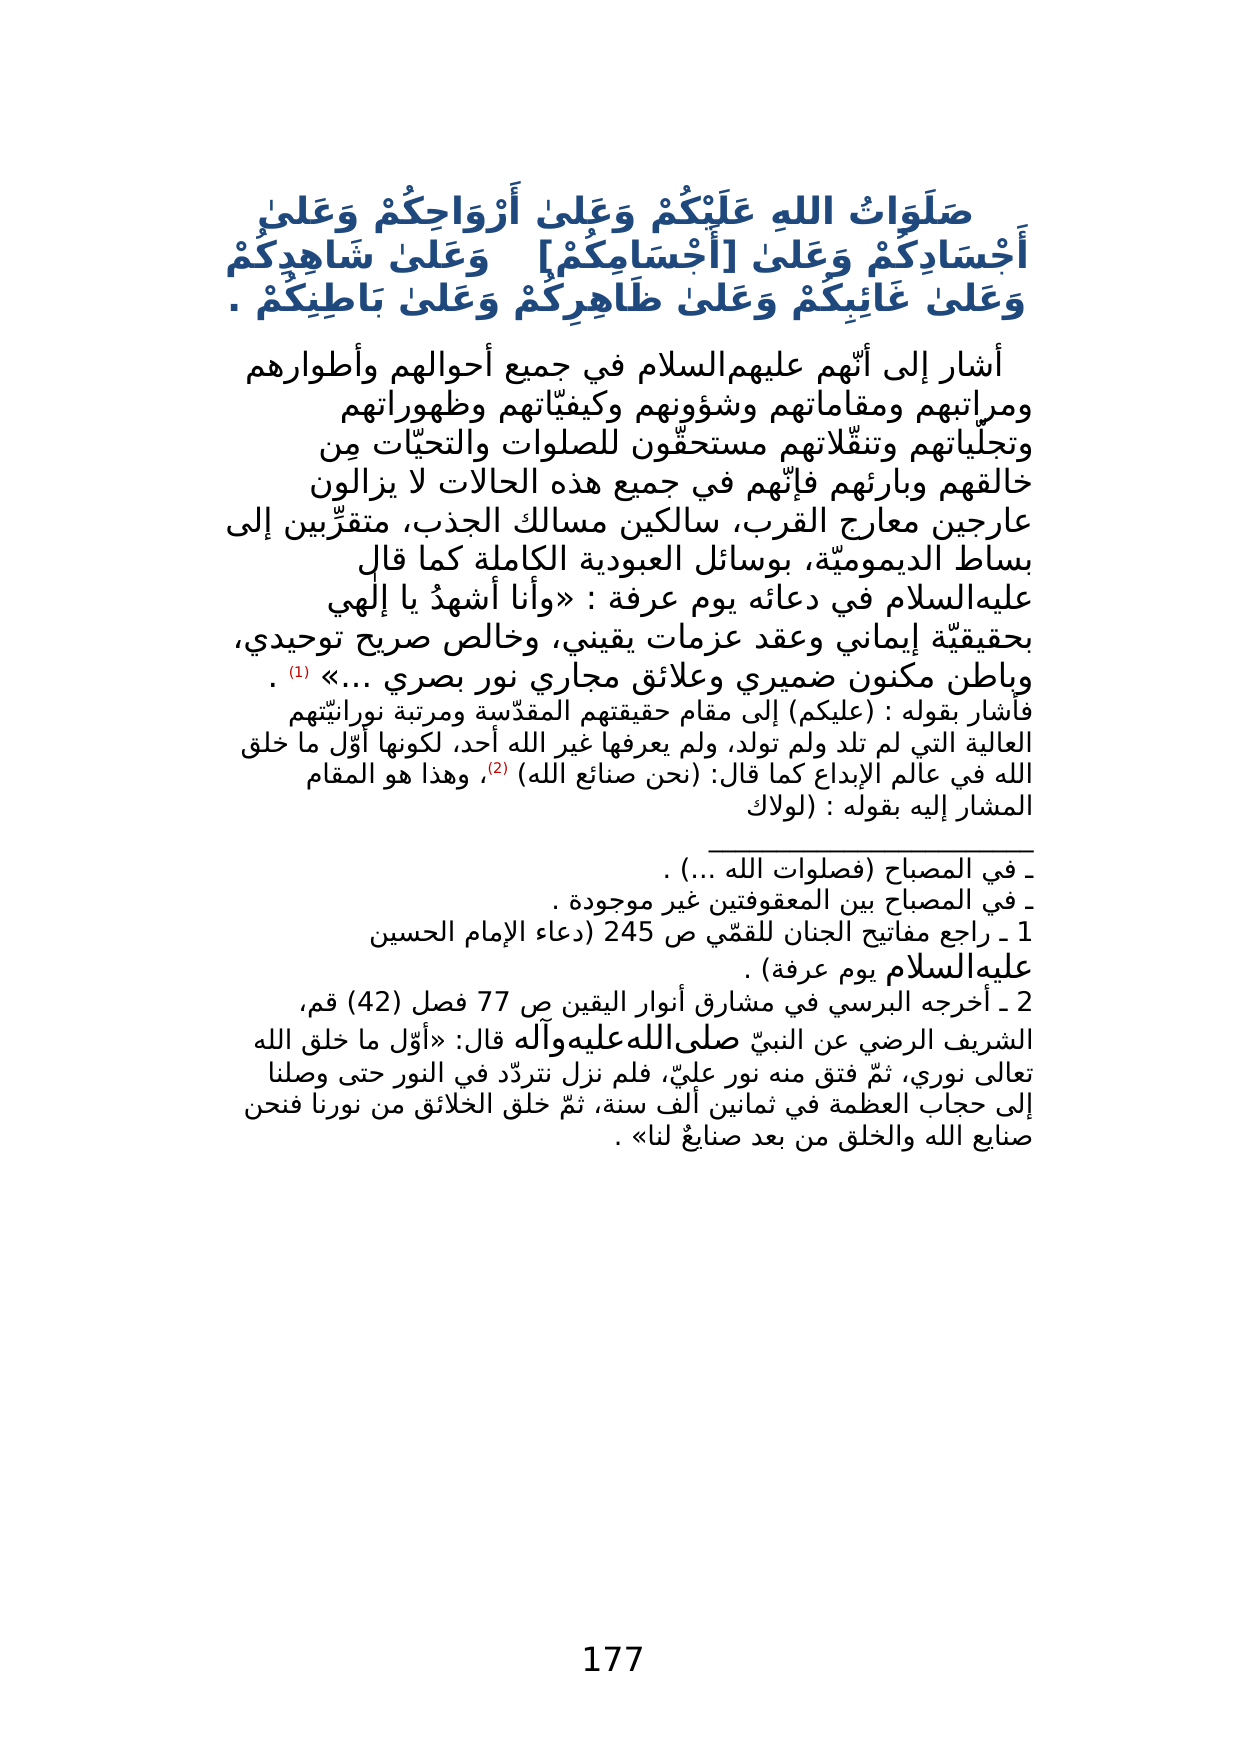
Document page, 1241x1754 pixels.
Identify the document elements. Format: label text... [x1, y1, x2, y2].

text ـ في المصباح (فصلوات الله ...) . [222, 853, 1033, 885]
text 2 ـ أخرجه البرسي في مشارق أنوار اليقين ص 77 فصل (42) قم، الشريف الرضي عن النبيّ صلى‌الله‌عليه‌وآله قال: «أوّل ما خلق الله تعالی نوري، ثمّ فتق منه نور عليّ، فلم نزل نتردّد في النور حتی وصلنا إلی حجاب العظمة في ثمانين ألف سنة، ثمّ خلق الخلائق من نورنا فنحن صنايع الله والخلق من بعد صنايعٌ لنا» . [222, 987, 1033, 1152]
text ـ في المصباح بين المعقوفتين غير موجودة . [222, 885, 1033, 916]
text أشار إلی أنّهم عليهم‌السلام في جميع أحوالهم وأطوارهم ومراتبهم ومقاماتهم وشؤونهم وكيفيّاتهم وظهوراتهم وتجلّياتهم وتنقّلاتهم مستحقّون للصلوات والتحيّات مِن خالقهم وبارئهم فإنّهم في جميع هذه الحالات لا يزالون عارجين معارج القرب، سالكين مسالك الجذب، متقرِّبين إلی بساط الديموميّة، بوسائل العبودية الكاملة كما قال عليه‌السلام في دعائه يوم عرفة : «وأنا أشهدُ يا إلٰهي بحقيقيّة إيماني وعقد عزمات يقيني، وخالص صريح توحيدي، وباطن مكنون ضميري وعلائق مجاري نور بصري ...» (1) . [222, 346, 1033, 695]
text 1 ـ راجع مفاتيح الجنان للقمّي ص 245 (دعاء الإمام الحسين عليه‌السلام يوم عرفة) . [222, 916, 1033, 987]
text فأشار بقوله : (عليكم) إلی مقام حقيقتهم المقدّسة ومرتبة نورانيّتهم العالية التي لم تلد ولم تولد، ولم يعرفها غير الله أحد، لكونها أوّل ما خلق الله في عالم الإبداع كما قال: (نحن صنائع الله) (2)، وهذا هو المقام المشار إليه بقوله : (لولاك ________________________ [222, 695, 1033, 853]
subtitle  صَلَوَاتُ اللهِ عَلَيْكُمْ وَعَلىٰ أَرْوَاحِكُمْ وَعَلىٰ أَجْسَادِكُمْ وَعَلىٰ [أَجْسَامِكُمْ]  وَعَلىٰ شَاهِدِكُمْ وَعَلىٰ غَائِبِكُمْ وَعَلىٰ ظَاهِرِكُمْ وَعَلىٰ بَاطِنِكُمْ . [222, 190, 1033, 321]
